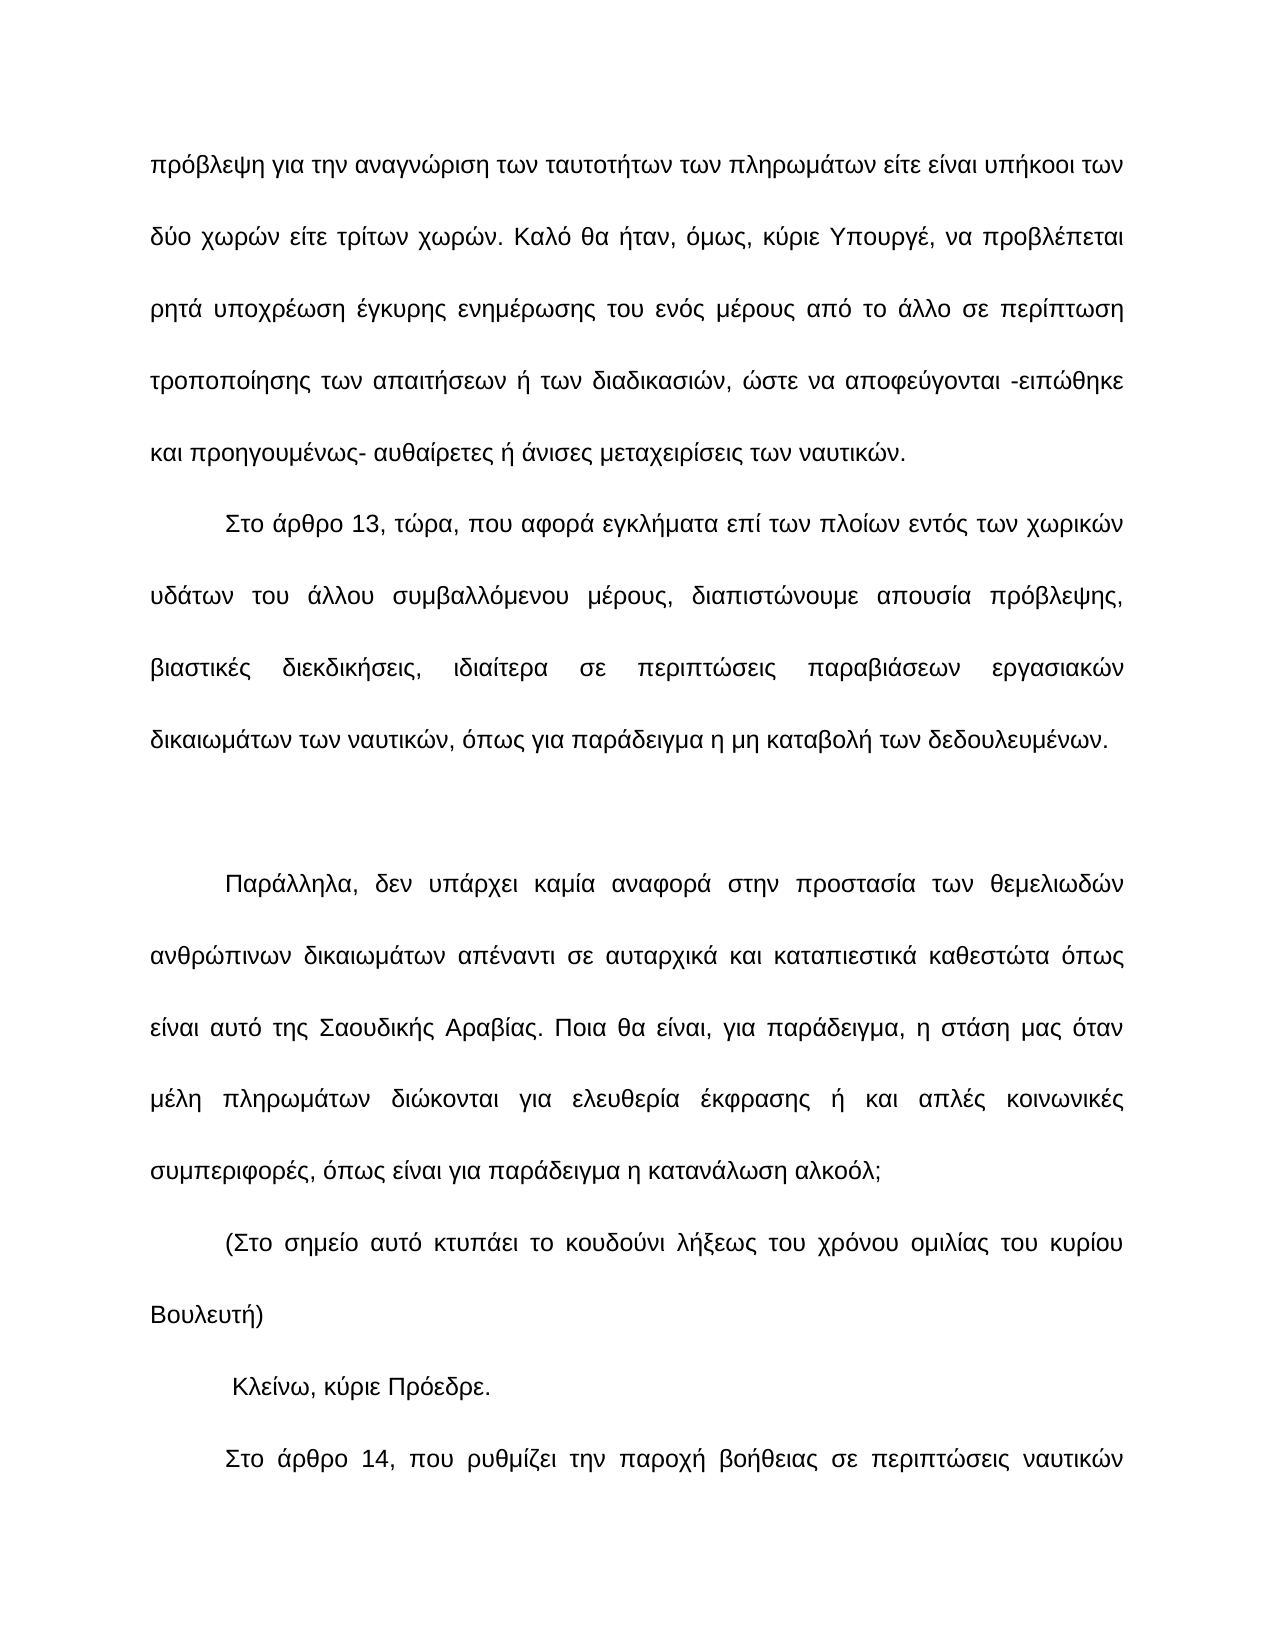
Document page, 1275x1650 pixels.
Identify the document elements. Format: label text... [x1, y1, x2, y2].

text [150, 150, 1125, 466]
text Στο άρθρο 13, τώρα, που αφορά εγκλήματα επί των πλοίων εντός των χωρικών υδάτων του άλλου συμβαλλόμενου μέρους, διαπιστώνουμε απουσία πρόβλεψης, βιαστικές διεκδικήσεις, ιδιαίτερα σε περιπτώσεις παραβιάσεων εργασιακών δικαιωμάτων των ναυτικών, όπως για παράδειγμα η μη καταβολή των δεδουλευμένων. [150, 509, 1125, 754]
text Κλείνω, κύριε Πρόεδρε. [150, 1372, 1125, 1401]
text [150, 1444, 1125, 1472]
text Παράλληλα, δεν υπάρχει καμία αναφορά στην προστασία των θεμελιωδών ανθρώπινων δικαιωμάτων απέναντι σε αυταρχικά και καταπιεστικά καθεστώτα όπως είναι αυτό της Σαουδικής Αραβίας. Ποια θα είναι, για παράδειγμα, η στάση μας όταν μέλη πληρωμάτων διώκονται για ελευθερία έκφρασης ή και απλές κοινωνικές συμπεριφορές, όπως είναι για παράδειγμα η κατανάλωση αλκοόλ; [150, 869, 1125, 1185]
text (Στο σημείο αυτό κτυπάει το κουδούνι λήξεως του χρόνου ομιλίας του κυρίου Βουλευτή) [150, 1228, 1125, 1329]
